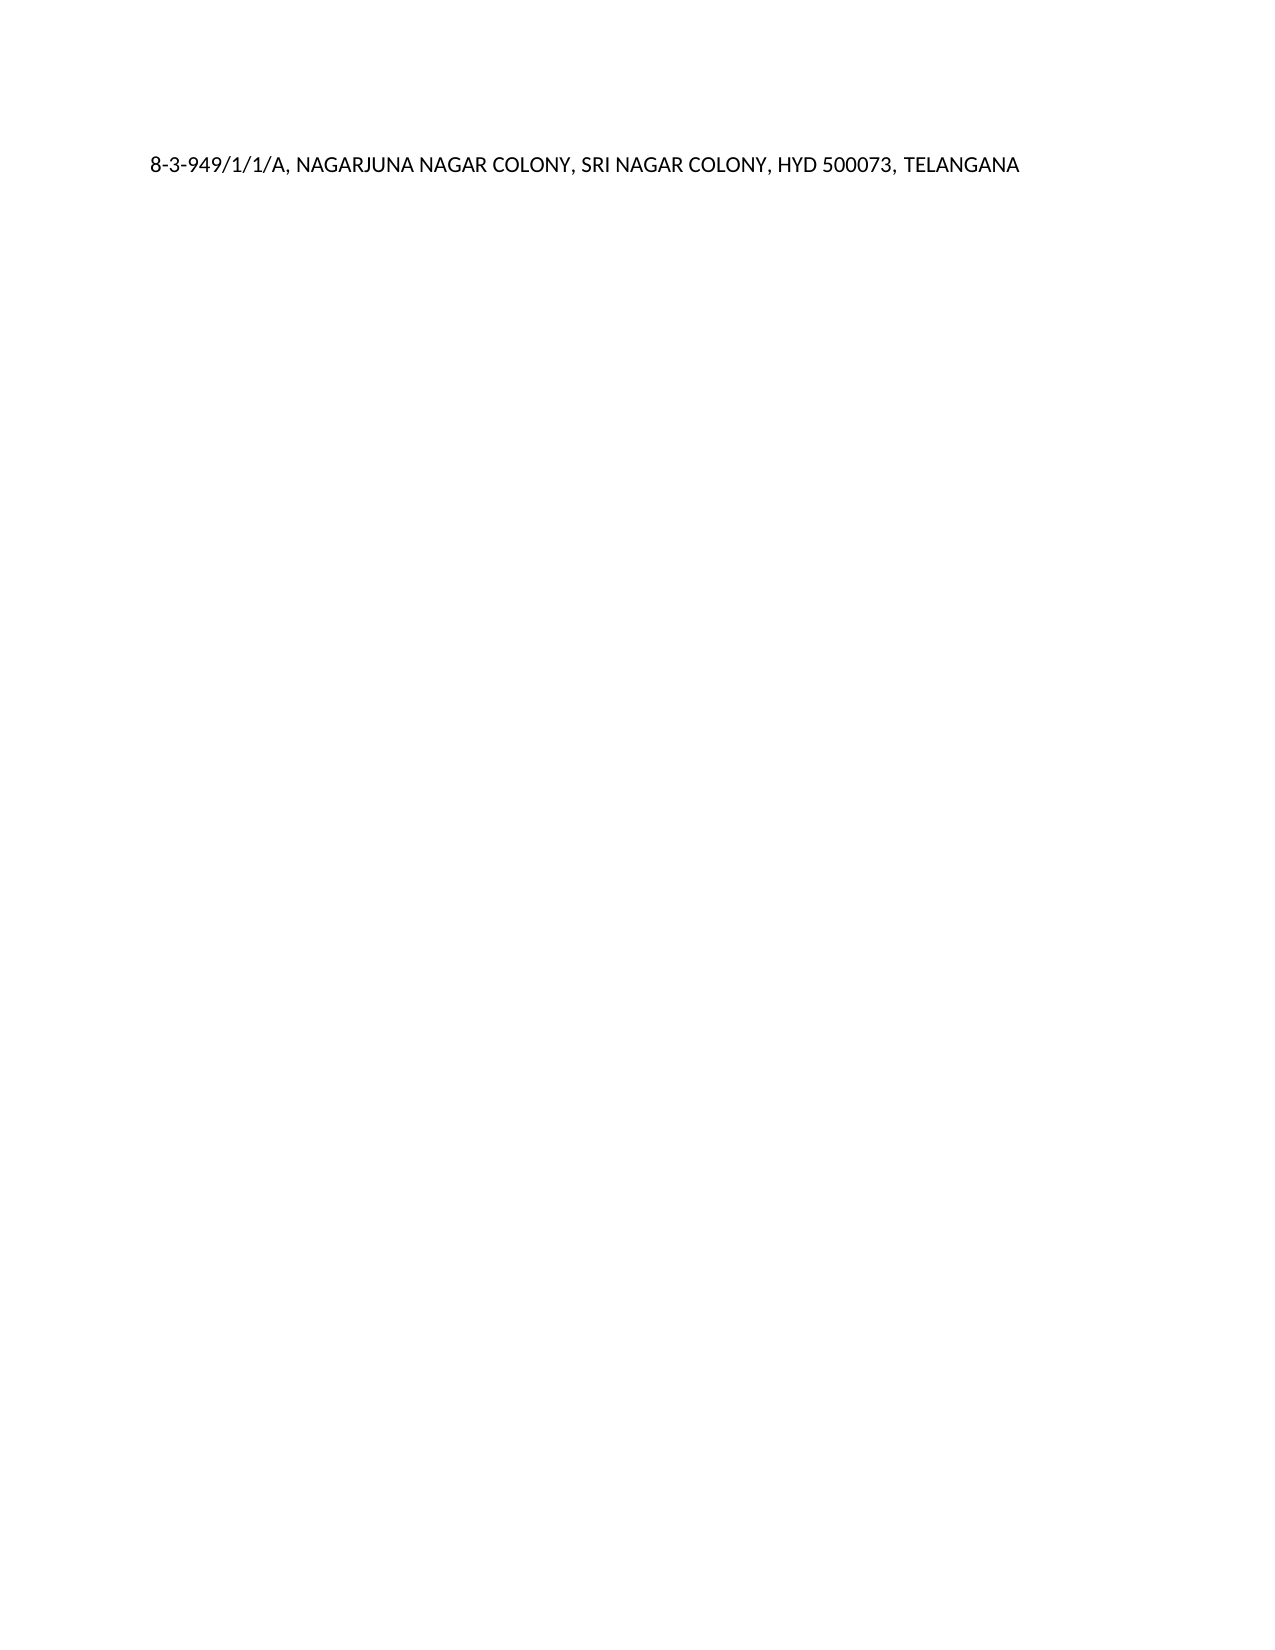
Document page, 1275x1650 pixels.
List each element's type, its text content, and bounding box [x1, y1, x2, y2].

text 8-3-949/1/1/A, NAGARJUNA NAGAR COLONY, SRI NAGAR COLONY, HYD 500073, TELANGANA [150, 150, 1125, 178]
